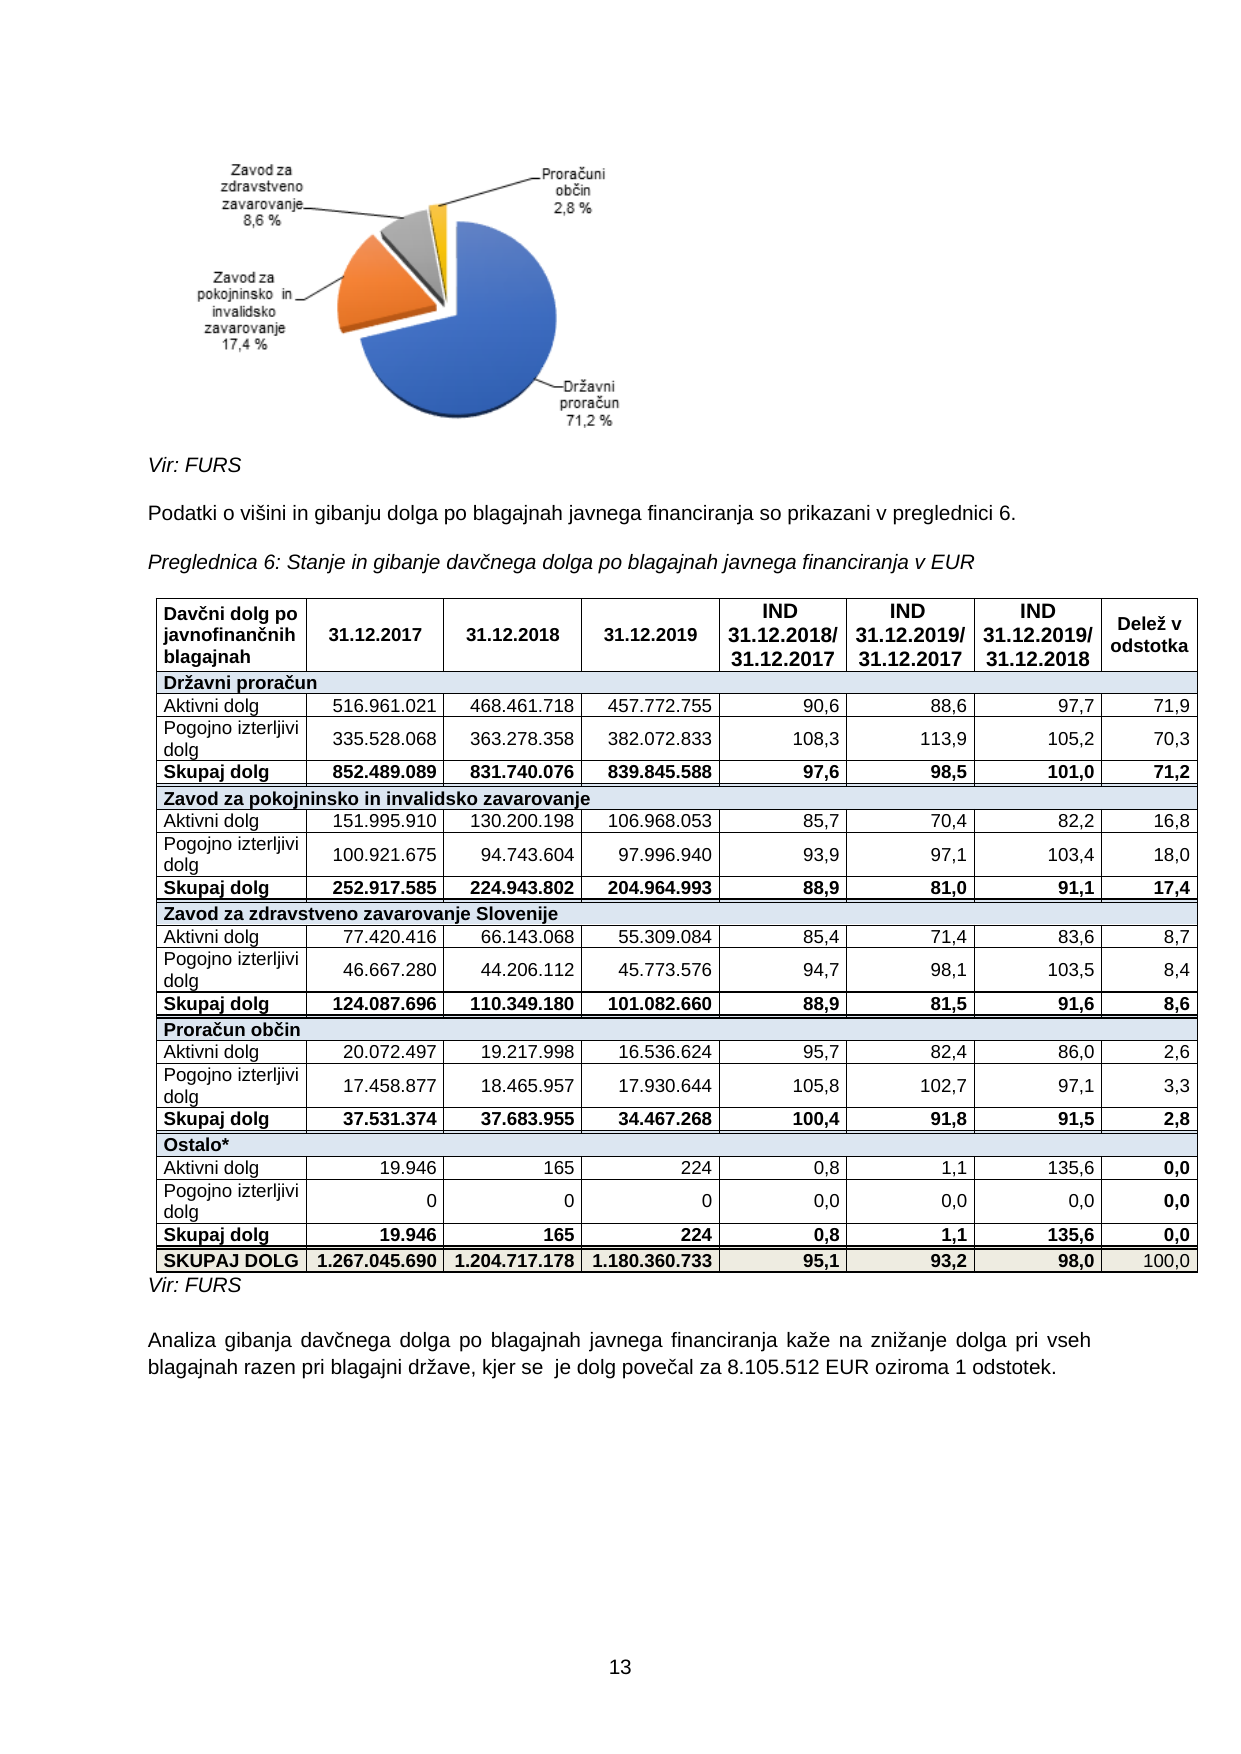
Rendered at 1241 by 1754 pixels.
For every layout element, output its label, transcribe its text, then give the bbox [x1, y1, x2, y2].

table_cell 55.309.084 [582, 926, 719, 947]
table_cell 204.964.993 [582, 877, 719, 898]
table_cell 100,4 [720, 1108, 846, 1129]
table_cell Državni proračun [157, 672, 1197, 693]
table_cell 17.930.644 [582, 1064, 719, 1107]
table_cell 0,0 [1102, 1180, 1197, 1223]
table_cell 224.943.802 [444, 877, 581, 898]
table_cell 88,9 [720, 877, 846, 898]
table_cell 91,8 [847, 1108, 974, 1129]
table_cell 91,6 [975, 993, 1101, 1014]
table_cell 81,5 [847, 993, 974, 1014]
table_cell 37.531.374 [307, 1108, 443, 1129]
table_cell 16,8 [1102, 810, 1197, 832]
table_cell 101,0 [975, 761, 1101, 783]
table_cell 95,1 [720, 1250, 846, 1271]
table_cell 224 [582, 1224, 719, 1245]
table_cell 98,0 [975, 1250, 1101, 1271]
table_cell 335.528.068 [307, 717, 443, 760]
table_cell 86,0 [975, 1041, 1101, 1063]
table_header Delež v odstotka [1102, 599, 1197, 671]
table_cell 71,4 [847, 926, 974, 947]
table_cell 224 [582, 1157, 719, 1178]
table_cell 108,3 [720, 717, 846, 760]
table_cell 124.087.696 [307, 993, 443, 1014]
table_cell 3,3 [1102, 1064, 1197, 1107]
table_cell 17.458.877 [307, 1064, 443, 1107]
table_cell 97,7 [975, 694, 1101, 716]
table_cell 516.961.021 [307, 694, 443, 716]
table_cell 105,8 [720, 1064, 846, 1107]
table_header IND 31.12.2018/ 31.12.2017 [720, 599, 846, 671]
table_cell Skupaj dolg [157, 1224, 306, 1245]
table_cell Pogojno izterljivi dolg [157, 717, 306, 760]
table_cell 103,5 [975, 948, 1101, 991]
table_cell 135,6 [975, 1157, 1101, 1178]
table_cell 1.267.045.690 [307, 1250, 443, 1271]
text Vir: FURS [148, 453, 1092, 477]
table_cell 1,1 [847, 1224, 974, 1245]
table_cell 457.772.755 [582, 694, 719, 716]
table_cell 85,4 [720, 926, 846, 947]
table_cell 363.278.358 [444, 717, 581, 760]
table_cell 88,9 [720, 993, 846, 1014]
table_cell 82,2 [975, 810, 1101, 832]
table_cell 0,8 [720, 1157, 846, 1178]
table_cell 8,4 [1102, 948, 1197, 991]
table_cell 16.536.624 [582, 1041, 719, 1063]
table_cell 103,4 [975, 833, 1101, 876]
table_cell 17,4 [1102, 877, 1197, 898]
table_cell 1.180.360.733 [582, 1250, 719, 1271]
table_cell 95,7 [720, 1041, 846, 1063]
table_cell 94.743.604 [444, 833, 581, 876]
table_cell 8,7 [1102, 926, 1197, 947]
table_cell 382.072.833 [582, 717, 719, 760]
table_cell Skupaj dolg [157, 1108, 306, 1129]
table_header 31.12.2019 [582, 599, 719, 671]
text Analiza gibanja davčnega dolga po blagajnah javnega financiranja kaže na znižanje dolga pri vseh blagajnah razen pri blagajni države, kjer se je dolg povečal za 8.105.512 EUR oziroma 1 odstotek. [148, 1327, 1092, 1379]
text Vir: FURS [148, 1272, 1092, 1296]
table_cell 77.420.416 [307, 926, 443, 947]
table_cell Skupaj dolg [157, 993, 306, 1014]
table_cell 82,4 [847, 1041, 974, 1063]
table_cell 37.683.955 [444, 1108, 581, 1129]
text Podatki o višini in gibanju dolga po blagajnah javnega financiranja so prikazani v preglednici 6. [148, 501, 1092, 525]
table_cell 98,5 [847, 761, 974, 783]
table_cell SKUPAJ DOLG [157, 1250, 306, 1271]
table_header IND 31.12.2019/ 31.12.2018 [975, 599, 1101, 671]
table_cell Aktivni dolg [157, 1041, 306, 1063]
table_cell 83,6 [975, 926, 1101, 947]
table_cell 71,2 [1102, 761, 1197, 783]
table_cell 19.946 [307, 1157, 443, 1178]
table_cell 91,1 [975, 877, 1101, 898]
table_cell 151.995.910 [307, 810, 443, 832]
table_cell Proračun občin [157, 1019, 1197, 1040]
table_cell 88,6 [847, 694, 974, 716]
table_cell 0,0 [1102, 1224, 1197, 1245]
table_cell 71,9 [1102, 694, 1197, 716]
table_cell Pogojno izterljivi dolg [157, 948, 306, 991]
table_cell 165 [444, 1224, 581, 1245]
table_cell Ostalo* [157, 1134, 1197, 1156]
table_cell 113,9 [847, 717, 974, 760]
table_cell 18.465.957 [444, 1064, 581, 1107]
table_cell 0,0 [1102, 1157, 1197, 1178]
table_cell Pogojno izterljivi dolg [157, 1064, 306, 1107]
table_cell 852.489.089 [307, 761, 443, 783]
table_cell Aktivni dolg [157, 810, 306, 832]
table_cell 70,3 [1102, 717, 1197, 760]
table_cell 110.349.180 [444, 993, 581, 1014]
text Preglednica 6: Stanje in gibanje davčnega dolga po blagajnah javnega financiranja v EUR [148, 549, 1092, 573]
table_cell Aktivni dolg [157, 694, 306, 716]
table_cell 98,1 [847, 948, 974, 991]
table_cell 97.996.940 [582, 833, 719, 876]
table_cell 0,0 [847, 1180, 974, 1223]
table_cell 135,6 [975, 1224, 1101, 1245]
table_cell 91,5 [975, 1108, 1101, 1129]
table_cell 105,2 [975, 717, 1101, 760]
table_cell 44.206.112 [444, 948, 581, 991]
table_cell Aktivni dolg [157, 1157, 306, 1178]
table_cell 66.143.068 [444, 926, 581, 947]
table_cell 100,0 [1102, 1250, 1197, 1271]
table_cell 0,8 [720, 1224, 846, 1245]
table_cell 1.204.717.178 [444, 1250, 581, 1271]
table_cell 8,6 [1102, 993, 1197, 1014]
table_cell Pogojno izterljivi dolg [157, 833, 306, 876]
table_cell 839.845.588 [582, 761, 719, 783]
table_cell 0 [307, 1180, 443, 1223]
table_cell 2,8 [1102, 1108, 1197, 1129]
table_cell 0,0 [720, 1180, 846, 1223]
table_cell Aktivni dolg [157, 926, 306, 947]
table_cell 90,6 [720, 694, 846, 716]
table_cell 97,1 [975, 1064, 1101, 1107]
table_cell 94,7 [720, 948, 846, 991]
table_cell 34.467.268 [582, 1108, 719, 1129]
table_cell Zavod za pokojninsko in invalidsko zavarovanje [157, 787, 1197, 809]
table_cell 2,6 [1102, 1041, 1197, 1063]
table_header 31.12.2017 [307, 599, 443, 671]
table_cell 101.082.660 [582, 993, 719, 1014]
table_cell Skupaj dolg [157, 877, 306, 898]
table_header Davčni dolg po javnofinančnih blagajnah [157, 599, 306, 671]
table_cell 1,1 [847, 1157, 974, 1178]
table_cell 468.461.718 [444, 694, 581, 716]
table_cell 81,0 [847, 877, 974, 898]
table_cell 19.217.998 [444, 1041, 581, 1063]
table_cell 0 [582, 1180, 719, 1223]
table_cell 93,2 [847, 1250, 974, 1271]
table_header 31.12.2018 [444, 599, 581, 671]
table_cell 100.921.675 [307, 833, 443, 876]
table_cell Zavod za zdravstveno zavarovanje Slovenije [157, 903, 1197, 924]
table_cell 46.667.280 [307, 948, 443, 991]
table_cell 831.740.076 [444, 761, 581, 783]
table_header IND 31.12.2019/ 31.12.2017 [847, 599, 974, 671]
table_cell 70,4 [847, 810, 974, 832]
table_cell 97,1 [847, 833, 974, 876]
table_cell 106.968.053 [582, 810, 719, 832]
table_cell 45.773.576 [582, 948, 719, 991]
table_cell 18,0 [1102, 833, 1197, 876]
table_cell 165 [444, 1157, 581, 1178]
table_cell 252.917.585 [307, 877, 443, 898]
table_cell 93,9 [720, 833, 846, 876]
table_cell 0,0 [975, 1180, 1101, 1223]
table_cell 102,7 [847, 1064, 974, 1107]
table_cell Skupaj dolg [157, 761, 306, 783]
table_cell 97,6 [720, 761, 846, 783]
table_cell Pogojno izterljivi dolg [157, 1180, 306, 1223]
table_cell 130.200.198 [444, 810, 581, 832]
table_cell 20.072.497 [307, 1041, 443, 1063]
table_cell 19.946 [307, 1224, 443, 1245]
table_cell 85,7 [720, 810, 846, 832]
table_cell 0 [444, 1180, 581, 1223]
